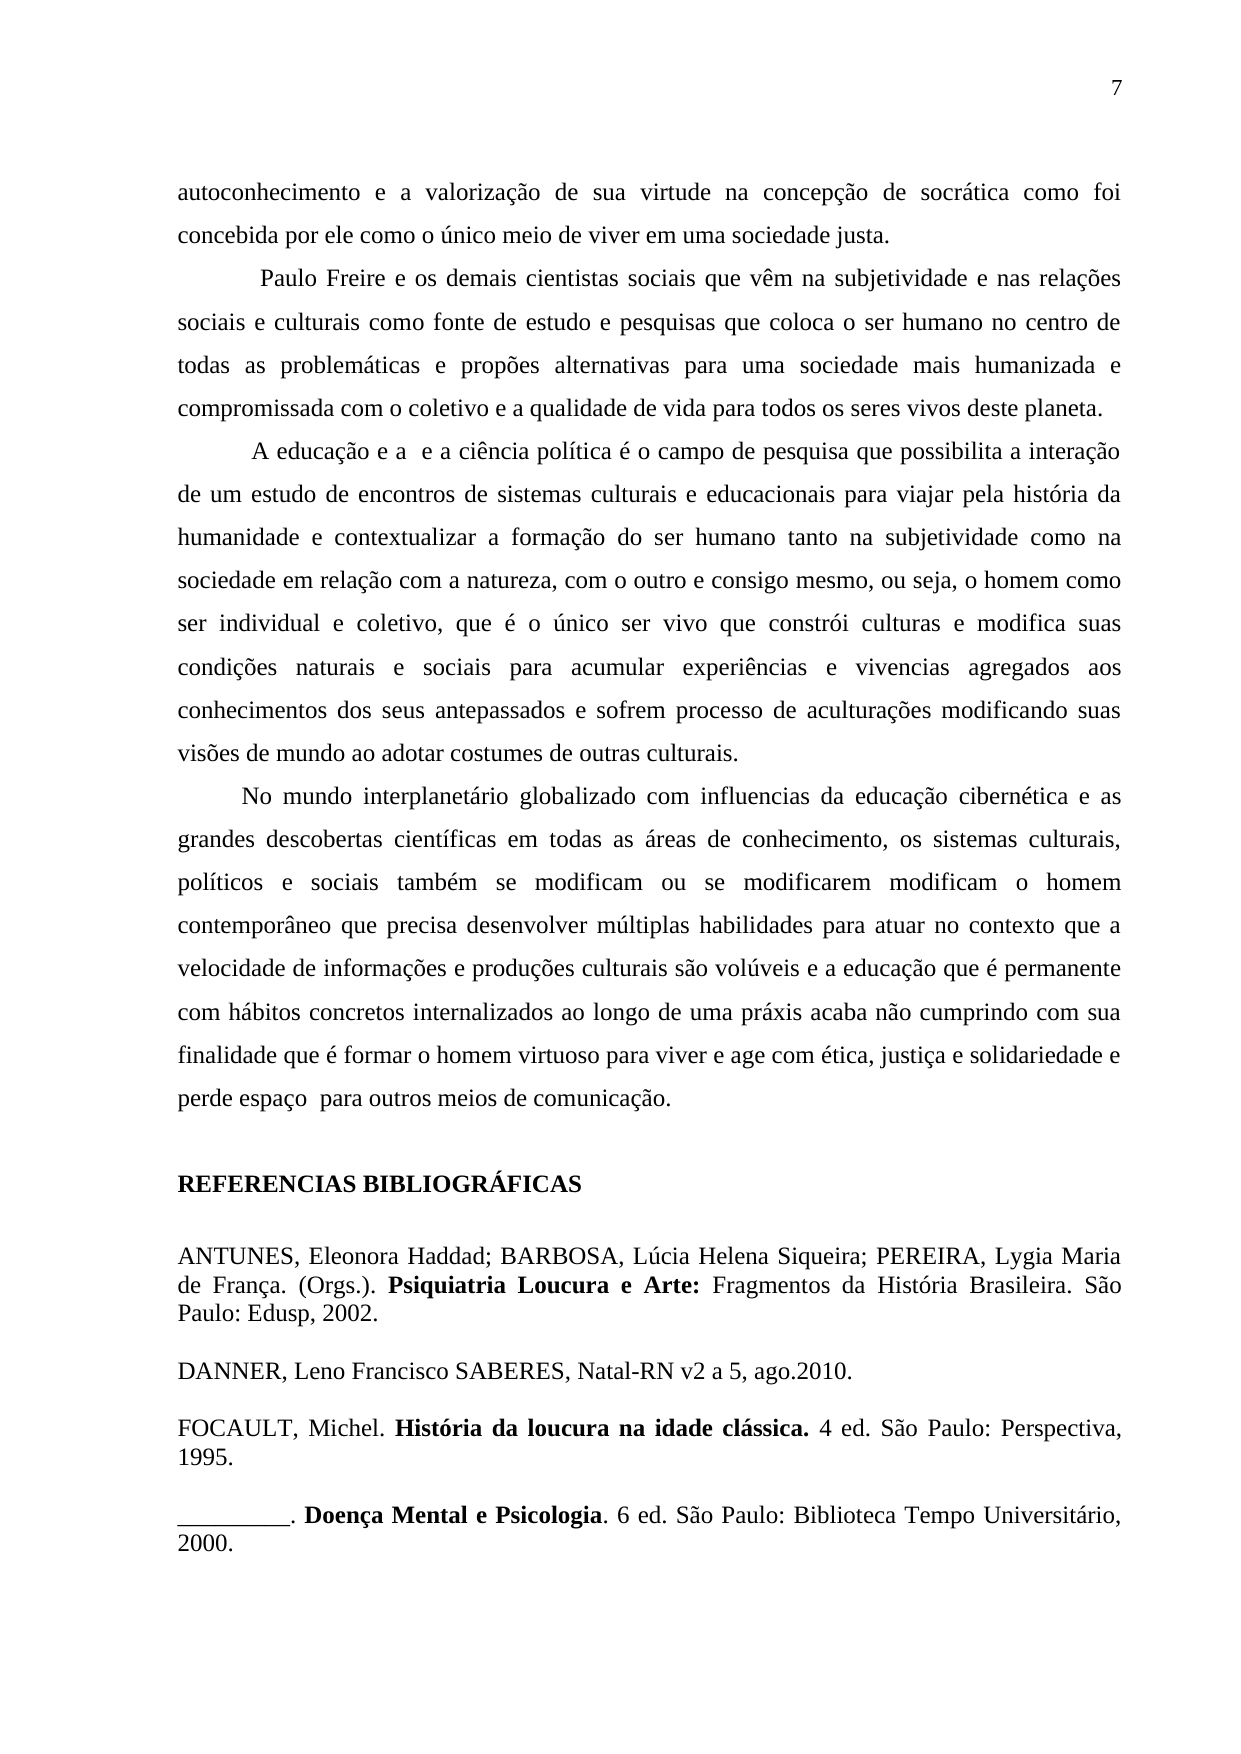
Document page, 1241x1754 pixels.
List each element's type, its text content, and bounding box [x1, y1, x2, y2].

text Paulo Freire e os demais cientistas sociais que vêm na subjetividade e nas relações sociais e culturais como fonte de estudo e pesquisas que coloca o ser humano no centro de todas as problemáticas e propões alternativas para uma sociedade mais humanizada e compromissada com o coletivo e a qualidade de vida para todos os seres vivos deste planeta. [177, 263, 1122, 422]
text DANNER, Leno Francisco SABERES, Natal-RN v2 a 5, ago.2010. [177, 1356, 1122, 1385]
text ANTUNES, Eleonora Haddad; BARBOSA, Lúcia Helena Siqueira; PEREIRA, Lygia Maria de França. (Orgs.). Psiquiatria Loucura e Arte: Fragmentos da História Brasileira. São Paulo: Edusp, 2002. [177, 1241, 1122, 1327]
text _________. Doença Mental e Psicologia. 6 ed. São Paulo: Biblioteca Tempo Universitário, 2000. [177, 1500, 1122, 1557]
text REFERENCIAS BIBLIOGRÁFICAS [177, 1169, 1122, 1198]
text No mundo interplanetário globalizado com influencias da educação cibernética e as grandes descobertas científicas em todas as áreas de conhecimento, os sistemas culturais, políticos e sociais também se modificam ou se modificarem modificam o homem contemporâneo que precisa desenvolver múltiplas habilidades para atuar no contexto que a velocidade de informações e produções culturais são volúveis e a educação que é permanente com hábitos concretos internalizados ao longo de uma práxis acaba não cumprindo com sua finalidade que é formar o homem virtuoso para viver e age com ética, justiça e solidariedade e perde espaço para outros meios de comunicação. [177, 781, 1122, 1112]
text A educação e a e a ciência política é o campo de pesquisa que possibilita a interação de um estudo de encontros de sistemas culturais e educacionais para viajar pela história da humanidade e contextualizar a formação do ser humano tanto na subjetividade como na sociedade em relação com a natureza, com o outro e consigo mesmo, ou seja, o homem como ser individual e coletivo, que é o único ser vivo que constrói culturas e modifica suas condições naturais e sociais para acumular experiências e vivencias agregados aos conhecimentos dos seus antepassados e sofrem processo de aculturações modificando suas visões de mundo ao adotar costumes de outras culturais. [177, 436, 1122, 767]
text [177, 177, 1122, 249]
text FOCAULT, Michel. História da loucura na idade clássica. 4 ed. São Paulo: Perspectiva, 1995. [177, 1413, 1122, 1471]
